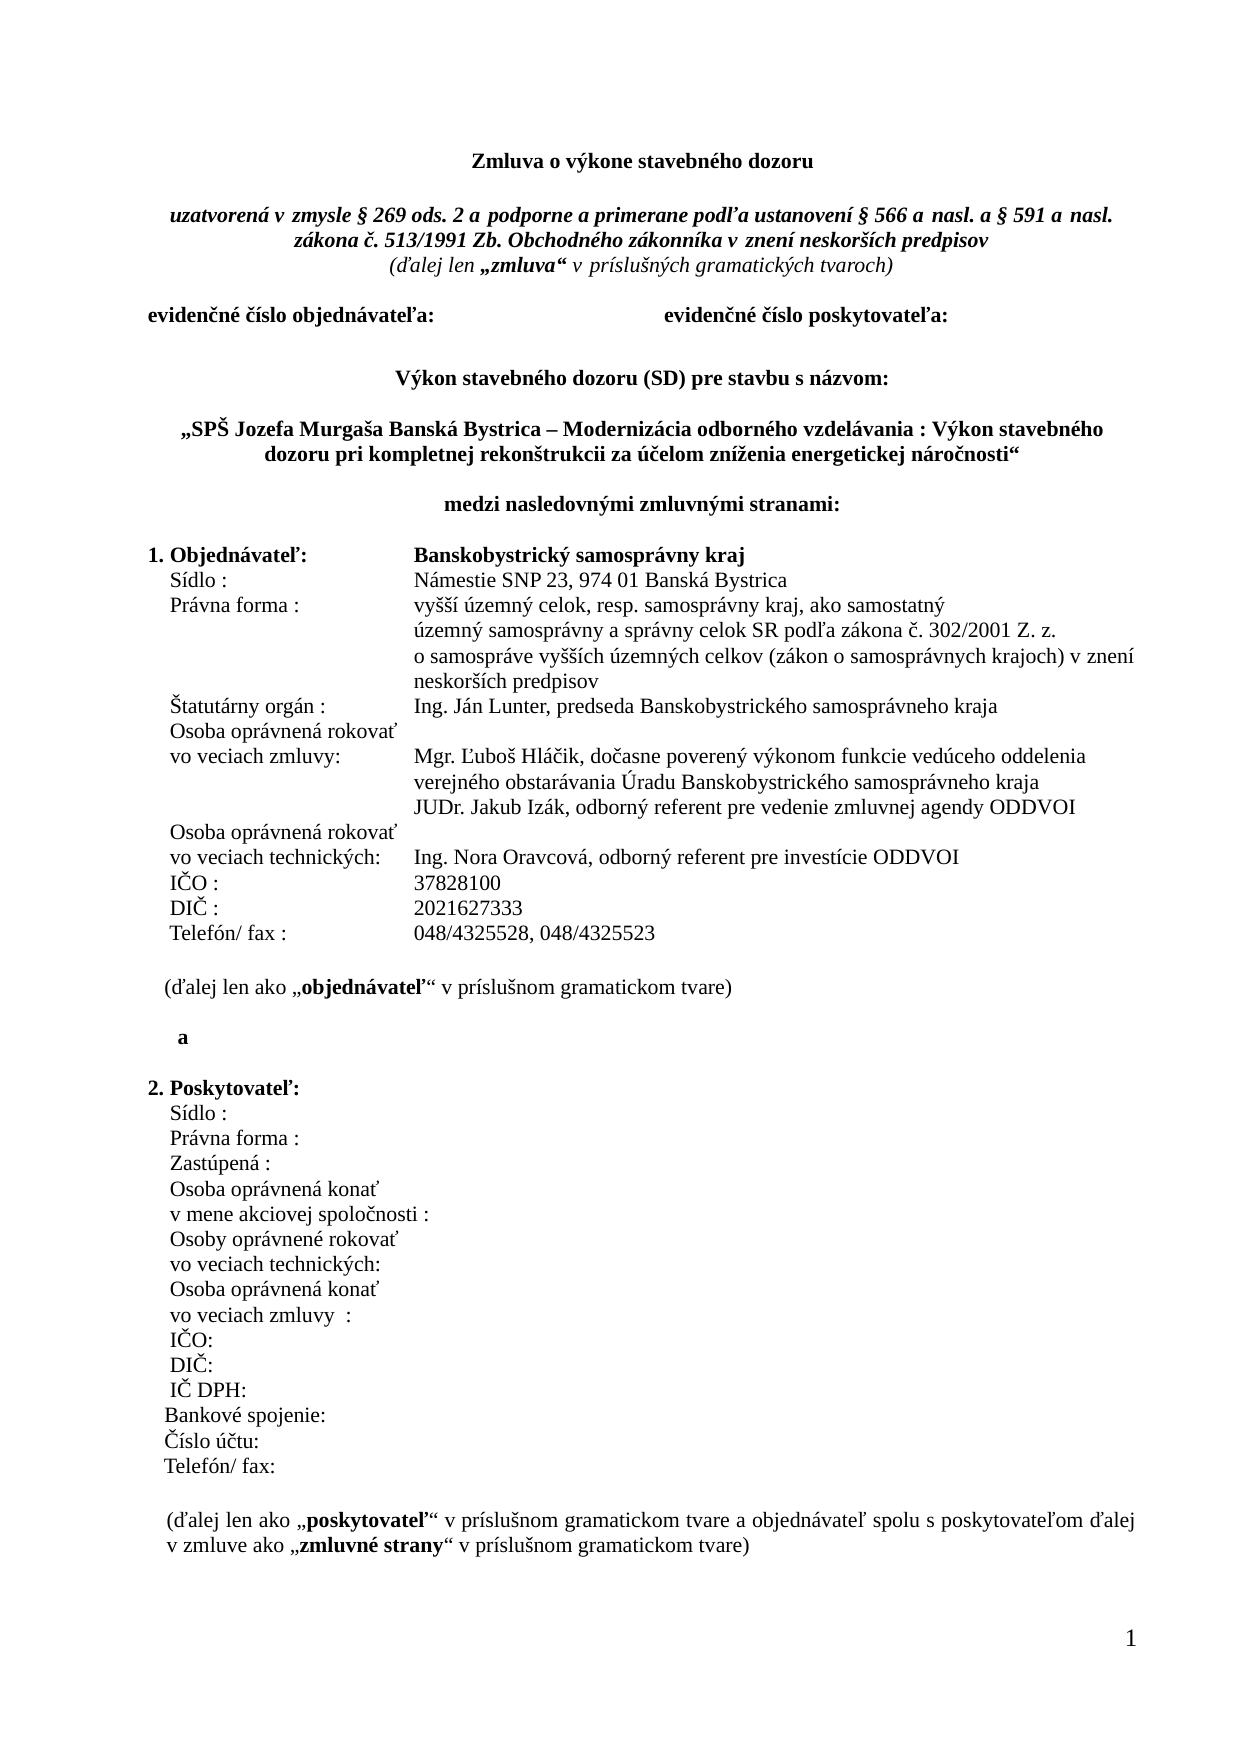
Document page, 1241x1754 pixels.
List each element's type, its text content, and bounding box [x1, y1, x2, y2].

text v mene akciovej spoločnosti : [148, 1201, 1137, 1226]
text Číslo účtu: [148, 1428, 1137, 1453]
text IČO : 37828100 [148, 869, 1137, 895]
text „SPŠ Jozefa Murgaša Banská Bystrica – Modernizácia odborného vzdelávania : Výkon stavebného dozoru pri kompletnej rekonštrukcii za účelom zníženia energetickej náročnosti“ [148, 416, 1137, 466]
text Bankové spojenie: [148, 1402, 1137, 1428]
text Štatutárny orgán : Ing. Ján Lunter, predseda Banskobystrického samosprávneho kraja [148, 693, 1137, 718]
text vo veciach zmluvy : [148, 1302, 1137, 1327]
text evidenčné číslo objednávateľa: evidenčné číslo poskytovateľa: [148, 302, 1137, 328]
text vo veciach technických: [148, 1251, 1137, 1276]
text Právna forma : [148, 1125, 1137, 1150]
text (ďalej len ako „objednávateľ“ v príslušnom gramatickom tvare) [148, 974, 1137, 999]
text DIČ : 2021627333 [148, 895, 1137, 920]
text Telefón/ fax : 048/4325528, 048/4325523 [148, 920, 1137, 945]
text Osoba oprávnená rokovať [148, 718, 1137, 743]
text DIČ: [148, 1352, 1137, 1377]
text Telefón/ fax: [148, 1453, 1137, 1478]
text a [148, 1024, 1137, 1049]
text Sídlo : Námestie SNP 23, 974 01 Banská Bystrica [148, 567, 1137, 592]
text JUDr. Jakub Izák, odborný referent pre vedenie zmluvnej agendy ODDVOI [413, 794, 1137, 819]
text 2. Poskytovateľ: [148, 1075, 1137, 1100]
text Sídlo : [148, 1100, 1137, 1125]
text IČ DPH: [148, 1377, 1137, 1402]
text Osoby oprávnené rokovať [148, 1226, 1137, 1251]
text 1. Objednávateľ: Banskobystrický samosprávny kraj [148, 542, 1137, 567]
text medzi nasledovnými zmluvnými stranami: [148, 491, 1137, 517]
text Právna forma : vyšší územný celok, resp. samosprávny kraj, ako samostatný územný samosprávny a správny celok SR podľa zákona č. 302/2001 Z. z. o samospráve vyšších územných celkov (zákon o samosprávnych krajoch) v znení neskorších predpisov [148, 592, 1137, 693]
text vo veciach technických: Ing. Nora Oravcová, odborný referent pre investície ODDVOI [148, 844, 1137, 869]
text Osoba oprávnená konať [148, 1176, 1137, 1201]
text (ďalej len ako „poskytovateľ“ v príslušnom gramatickom tvare a objednávateľ spolu s poskytovateľom ďalej v zmluve ako „zmluvné strany“ v príslušnom gramatickom tvare) [166, 1507, 1137, 1557]
text IČO: [148, 1327, 1137, 1352]
text Osoba oprávnená rokovať [148, 819, 1137, 844]
text Zmluva o výkone stavebného dozoru [148, 148, 1137, 173]
text Osoba oprávnená konať [148, 1276, 1137, 1302]
text vo veciach zmluvy: Mgr. Ľuboš Hláčik, dočasne poverený výkonom funkcie vedúceho oddelenia verejného obstarávania Úradu Banskobystrického samosprávneho kraja [148, 743, 1137, 794]
text Zastúpená : [148, 1150, 1137, 1176]
text uzatvorená v zmysle § 269 ods. 2 a podporne a primerane podľa ustanovení § 566 a nasl. a § 591 a nasl. zákona č. 513/1991 Zb. Obchodného zákonníka v znení neskorších predpisov [148, 202, 1137, 252]
text (ďalej len „zmluva“ v príslušných gramatických tvaroch) [148, 252, 1137, 277]
text Výkon stavebného dozoru (SD) pre stavbu s názvom: [148, 365, 1137, 391]
